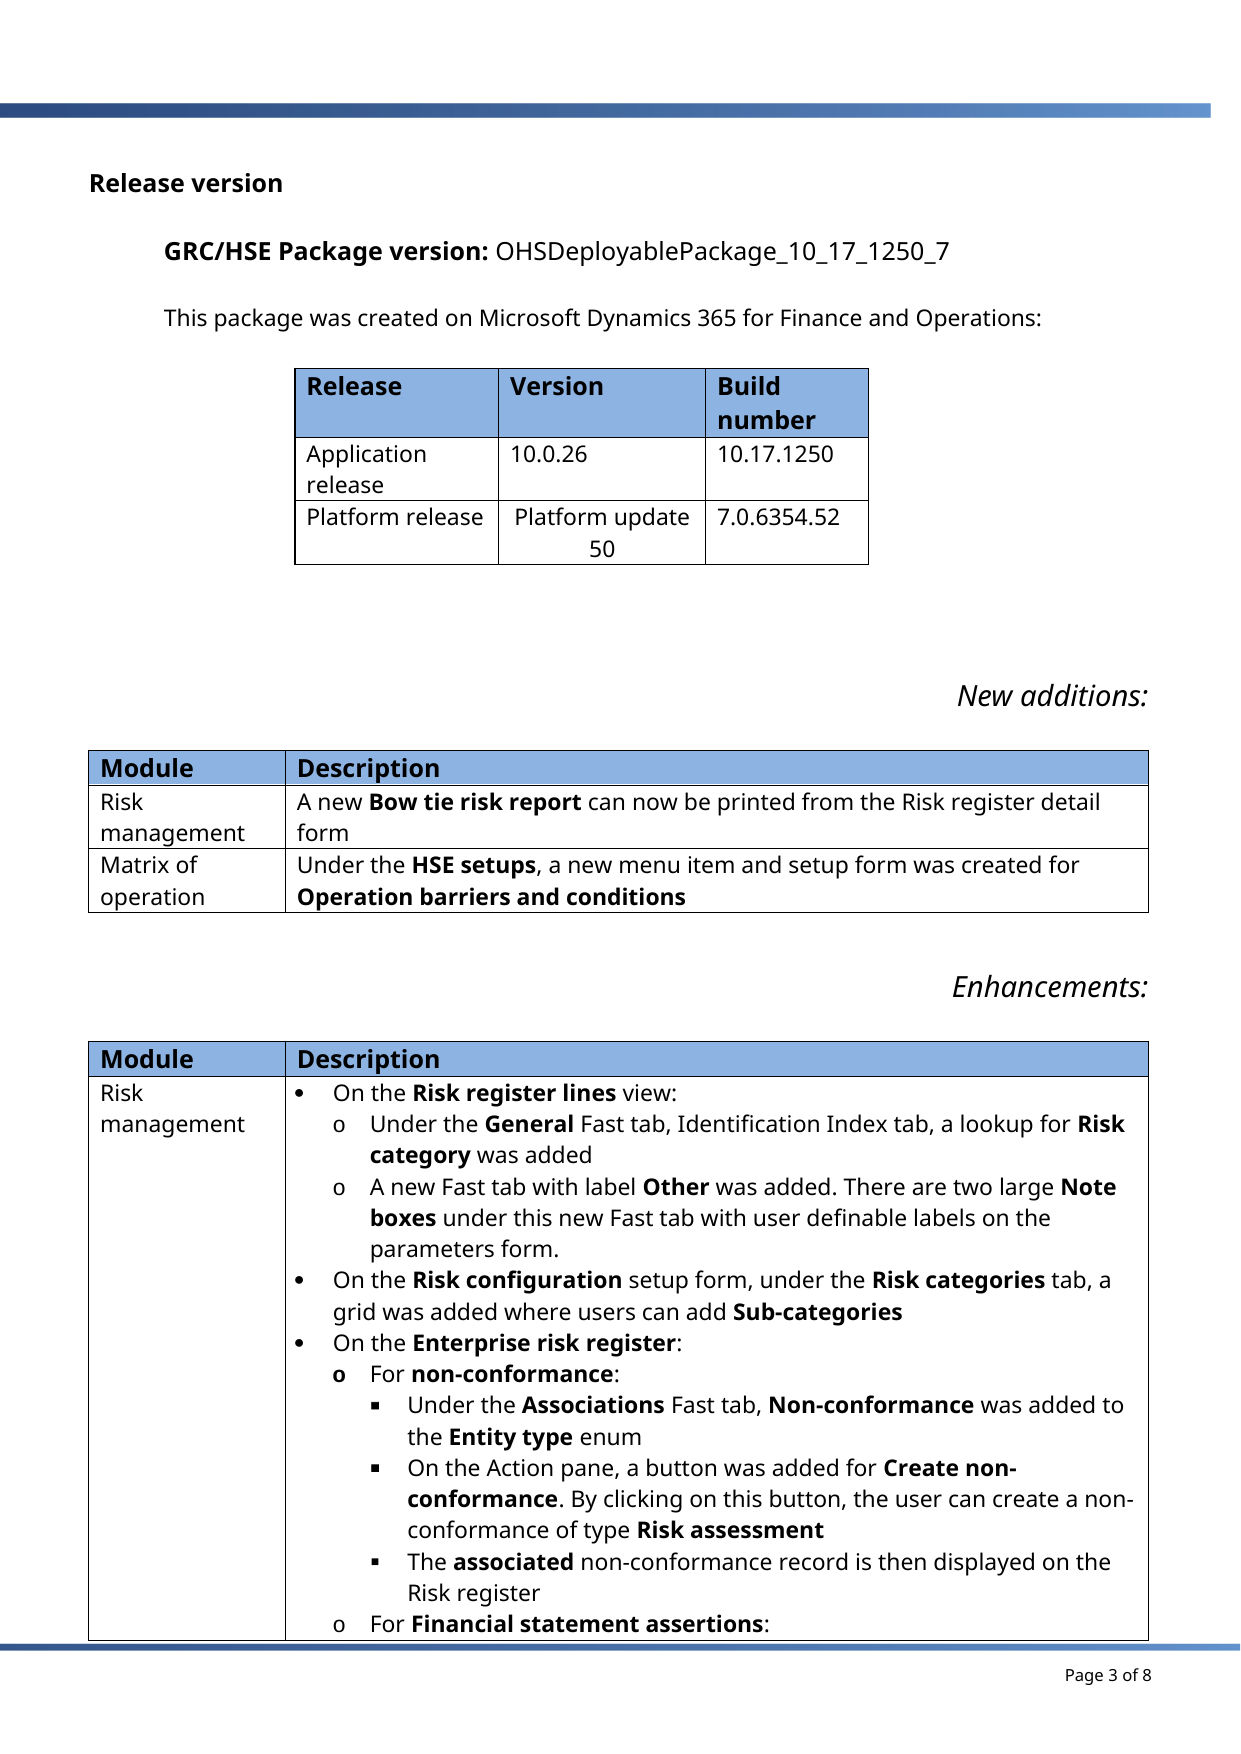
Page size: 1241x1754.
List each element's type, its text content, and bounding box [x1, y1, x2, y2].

table_header Build number [706, 369, 868, 437]
table_cell Under the HSE setups, a new menu item and setup form was created for Operation barriers and conditions [286, 849, 1148, 912]
table_cell Matrix of operation [89, 849, 285, 912]
table_header Description [286, 1042, 1148, 1076]
table_header Module [89, 751, 285, 784]
table_cell Application release [296, 438, 498, 500]
table_header Release [296, 369, 498, 437]
table_cell Platform update 50 [499, 501, 705, 564]
table_cell 10.17.1250 [706, 438, 868, 500]
picture [0, 103, 1211, 118]
table_cell 10.0.26 [499, 438, 705, 500]
subtitle Enhancements: [89, 966, 1152, 1006]
table_cell Risk management [89, 786, 285, 848]
table_header Module [89, 1042, 285, 1076]
table_cell A new Bow tie risk report can now be printed from the Risk register detail form [286, 786, 1148, 848]
table_header Description [286, 751, 1148, 784]
table_cell 7.0.6354.52 [706, 501, 868, 564]
table_header Version [499, 369, 705, 437]
text This package was created on Microsoft Dynamics 365 for Finance and Operations: [164, 302, 1152, 333]
table_cell Platform release [296, 501, 498, 564]
table_cell Risk management [89, 1077, 285, 1639]
text Release version [89, 166, 1152, 200]
subtitle New additions: [89, 675, 1152, 715]
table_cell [286, 1077, 1148, 1639]
picture [0, 1643, 1241, 1651]
text GRC/HSE Package version: OHSDeployablePackage_10_17_1250_7 [164, 234, 1152, 268]
